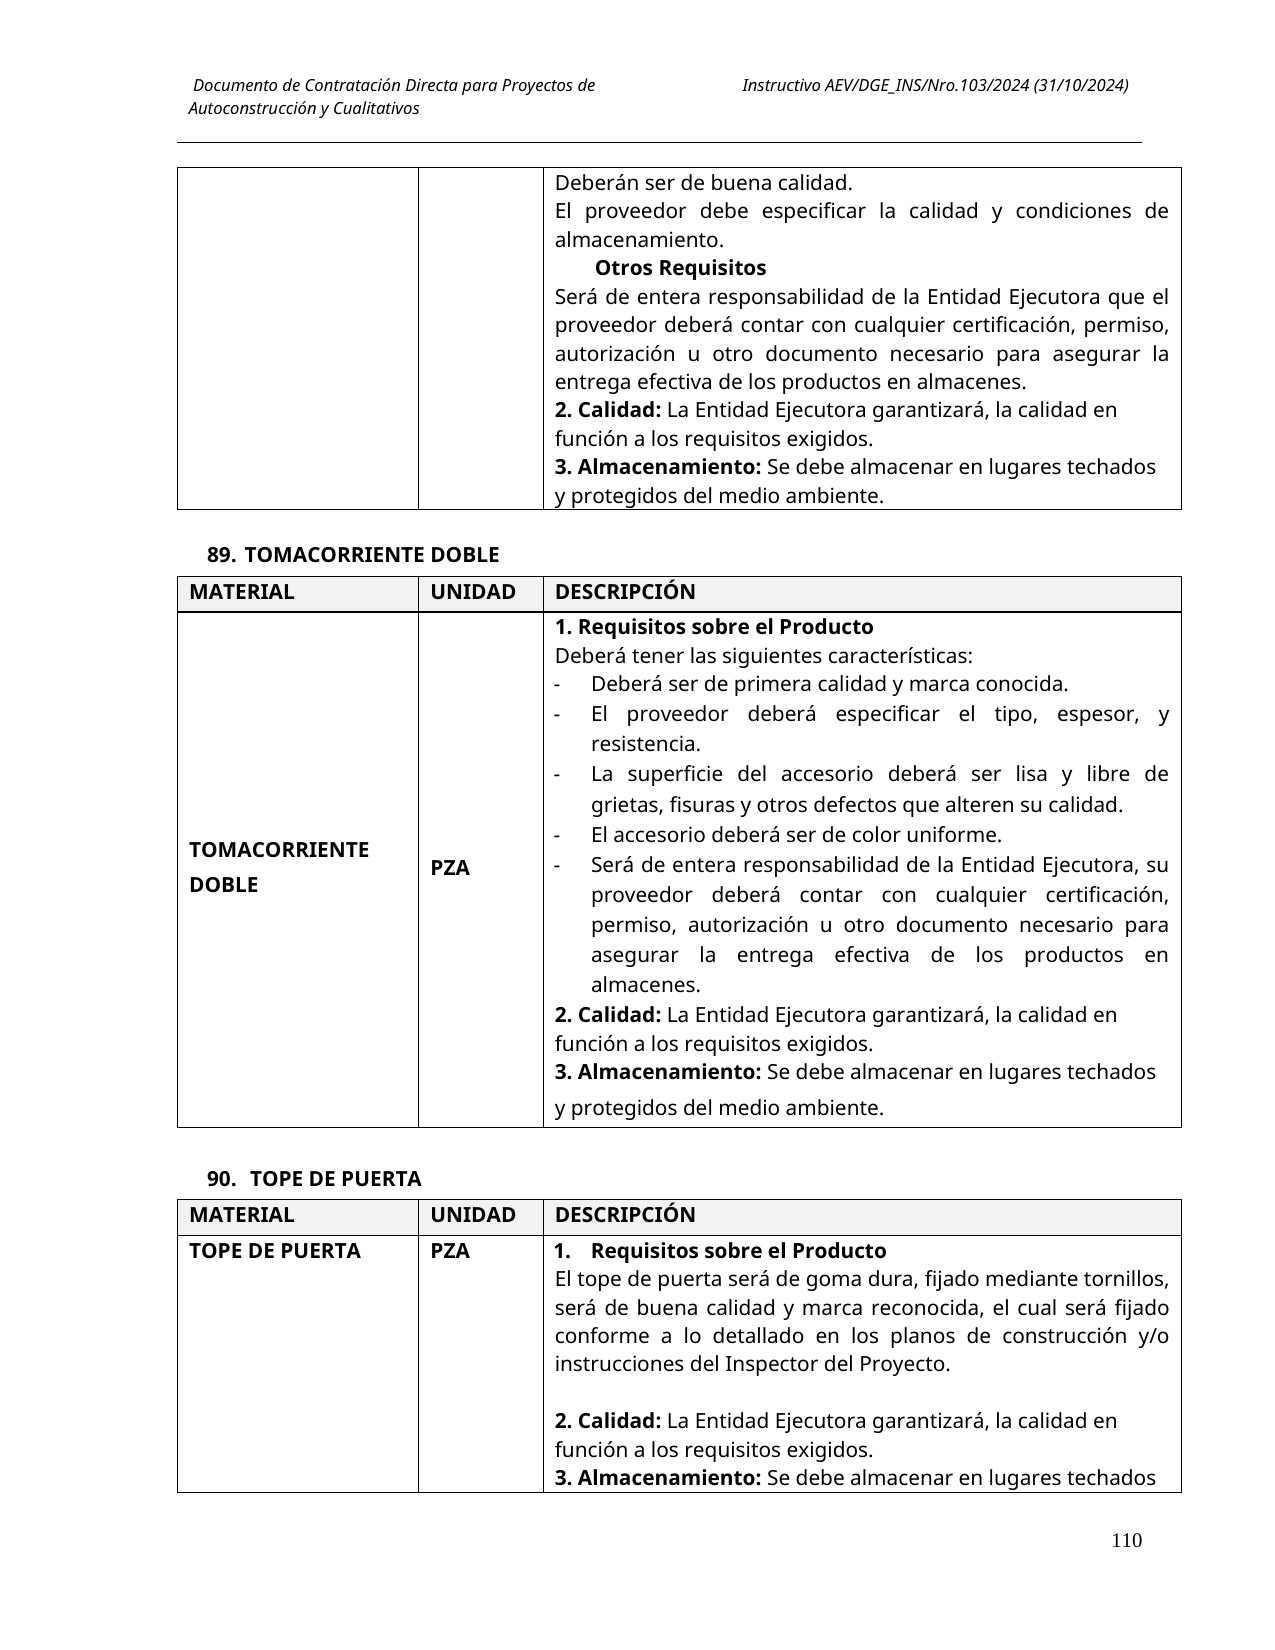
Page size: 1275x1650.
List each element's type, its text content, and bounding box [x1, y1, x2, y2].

list TOMACORRIENTE DOBLE [207, 540, 1142, 569]
list TOPE DE PUERTA [207, 1164, 1142, 1192]
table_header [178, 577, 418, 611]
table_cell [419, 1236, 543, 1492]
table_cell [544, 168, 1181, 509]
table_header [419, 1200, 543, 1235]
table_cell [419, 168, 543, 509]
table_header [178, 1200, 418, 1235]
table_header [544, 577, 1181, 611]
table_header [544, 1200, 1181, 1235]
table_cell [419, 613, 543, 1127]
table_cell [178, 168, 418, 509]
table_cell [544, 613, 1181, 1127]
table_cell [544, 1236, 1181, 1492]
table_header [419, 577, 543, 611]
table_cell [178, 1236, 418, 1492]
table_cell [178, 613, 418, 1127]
